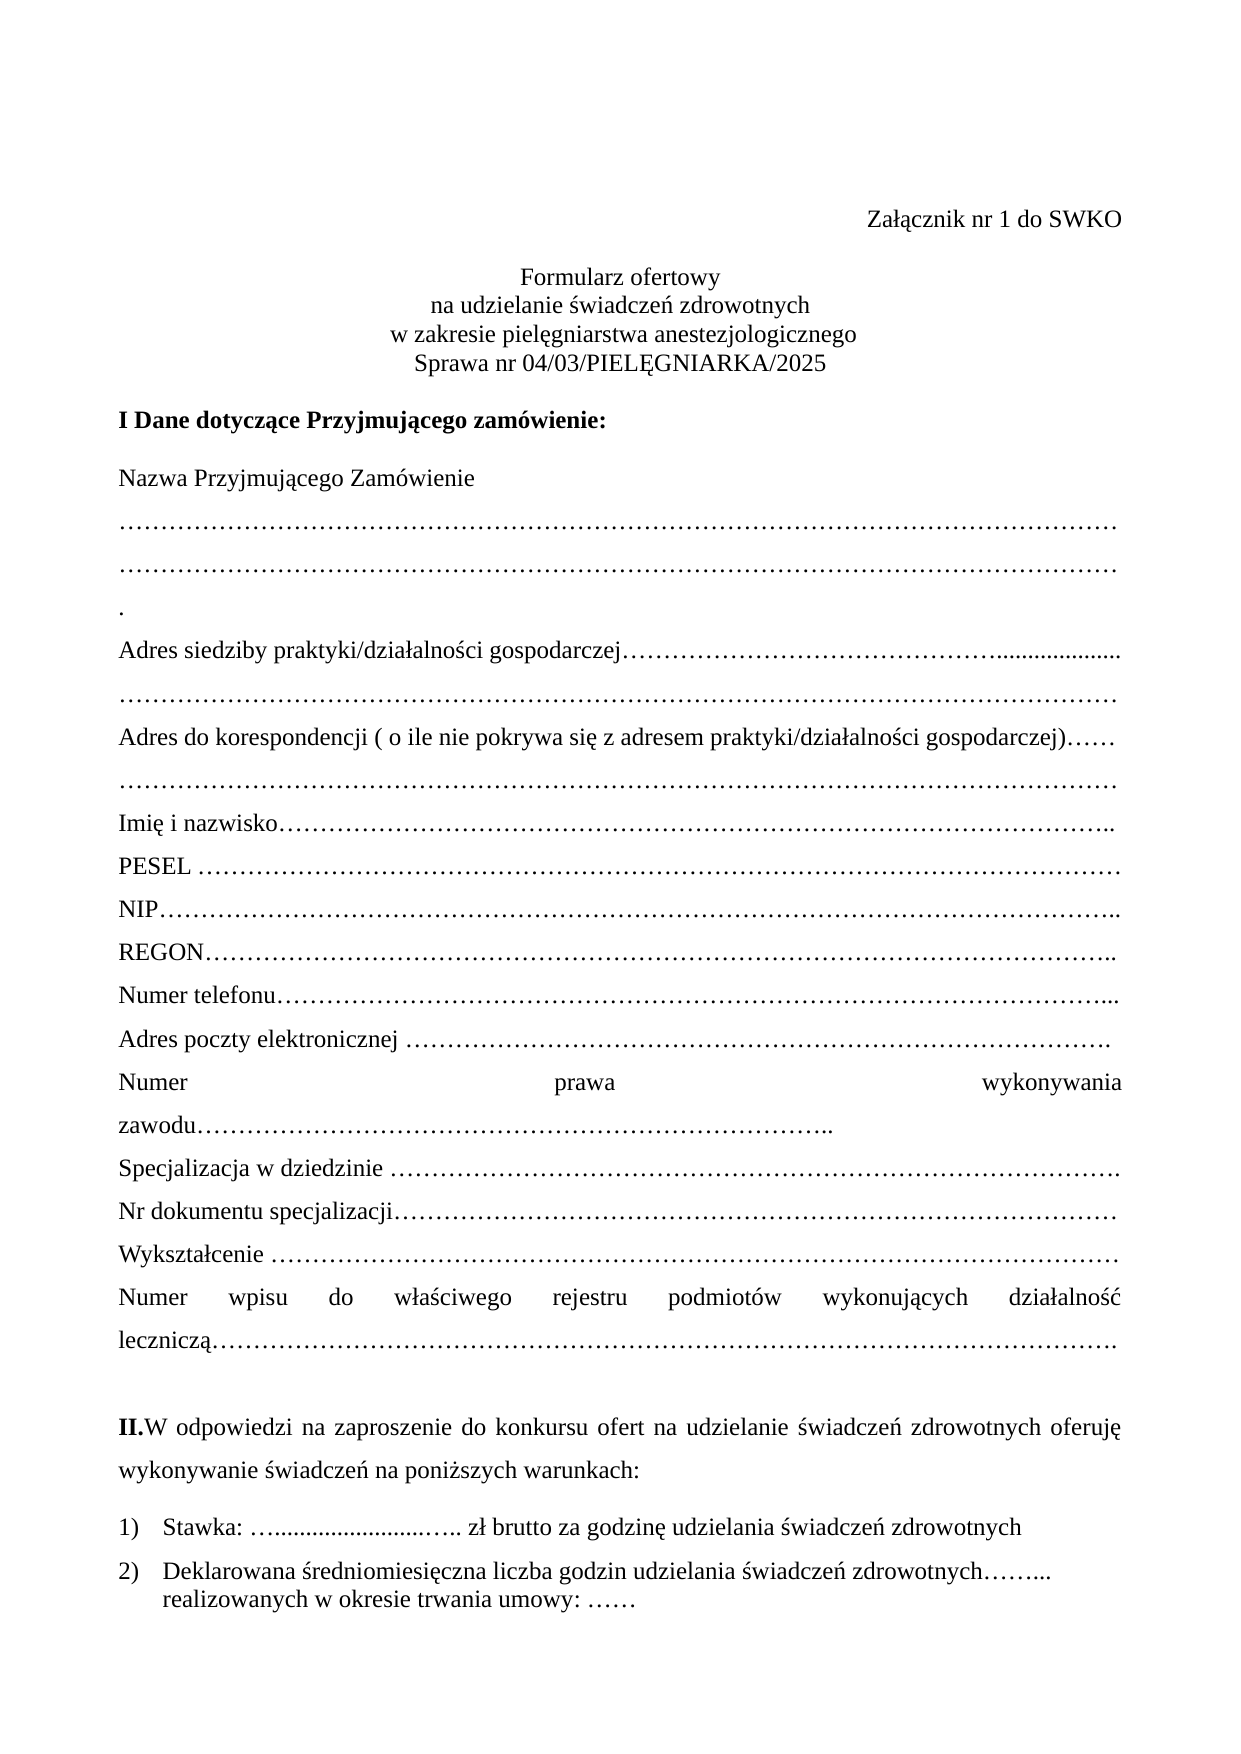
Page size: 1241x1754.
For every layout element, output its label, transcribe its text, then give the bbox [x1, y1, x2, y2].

text Załącznik nr 1 do SWKO [118, 204, 1122, 233]
text I Dane dotyczące Przyjmującego zamówienie: [118, 406, 1122, 434]
text Adres siedziby praktyki/działalności gospodarczej……………………………………….................... [118, 636, 1122, 664]
text Imię i nazwisko……………………………………………………………………………………….. [118, 808, 1122, 837]
text PESEL ………………………………………………………………………………………………… [118, 851, 1122, 880]
text II.W odpowiedzi na zaproszenie do konkursu ofert na udzielanie świadczeń zdrowotnych oferuję wykonywanie świadczeń na poniższych warunkach: [118, 1412, 1122, 1484]
text ………………………………………………………………………………………………………… [118, 679, 1122, 707]
text ……………………………………………………………………………………………………………………………………………………………………………………………………………………. [118, 506, 1122, 621]
text Nazwa Przyjmującego Zamówienie [118, 463, 1122, 492]
text Sprawa nr 04/03/PIELĘGNIARKA/2025 [118, 348, 1122, 377]
text Formularz ofertowy [118, 262, 1122, 291]
text NIP…………………………………………………………………………………………………….. [118, 894, 1122, 923]
text REGON……………………………………………………………………………………………….. [118, 937, 1122, 966]
text w zakresie pielęgniarstwa anestezjologicznego [118, 319, 1122, 348]
list Deklarowana średniomiesięczna liczba godzin udzielania świadczeń zdrowotnych……... realizowanych w okresie trwania umowy: …… [118, 1556, 1122, 1613]
text Numer prawa wykonywania zawodu………………………………………………………………….. [118, 1067, 1122, 1139]
text na udzielanie świadczeń zdrowotnych [118, 291, 1122, 319]
text Numer wpisu do właściwego rejestru podmiotów wykonujących działalność leczniczą………………………………………………………………………………………………. [118, 1282, 1122, 1354]
text Numer telefonu………………………………………………………………………………………... [118, 981, 1122, 1009]
list Stawka: …........................….. zł brutto za godzinę udzielania świadczeń zdrowotnych [118, 1512, 1122, 1541]
text Specjalizacja w dziedzinie ……………………………………………………………………………. [118, 1153, 1122, 1182]
text Wykształcenie ………………………………………………………………………………………… [118, 1239, 1122, 1268]
text Adres do korespondencji ( o ile nie pokrywa się z adresem praktyki/działalności gospodarczej)…… [118, 722, 1122, 751]
text ………………………………………………………………………………………………………… [118, 765, 1122, 794]
text Adres poczty elektronicznej …………………………………………………………………………. [118, 1024, 1122, 1052]
text Nr dokumentu specjalizacji…………………………………………………………………………… [118, 1196, 1122, 1225]
